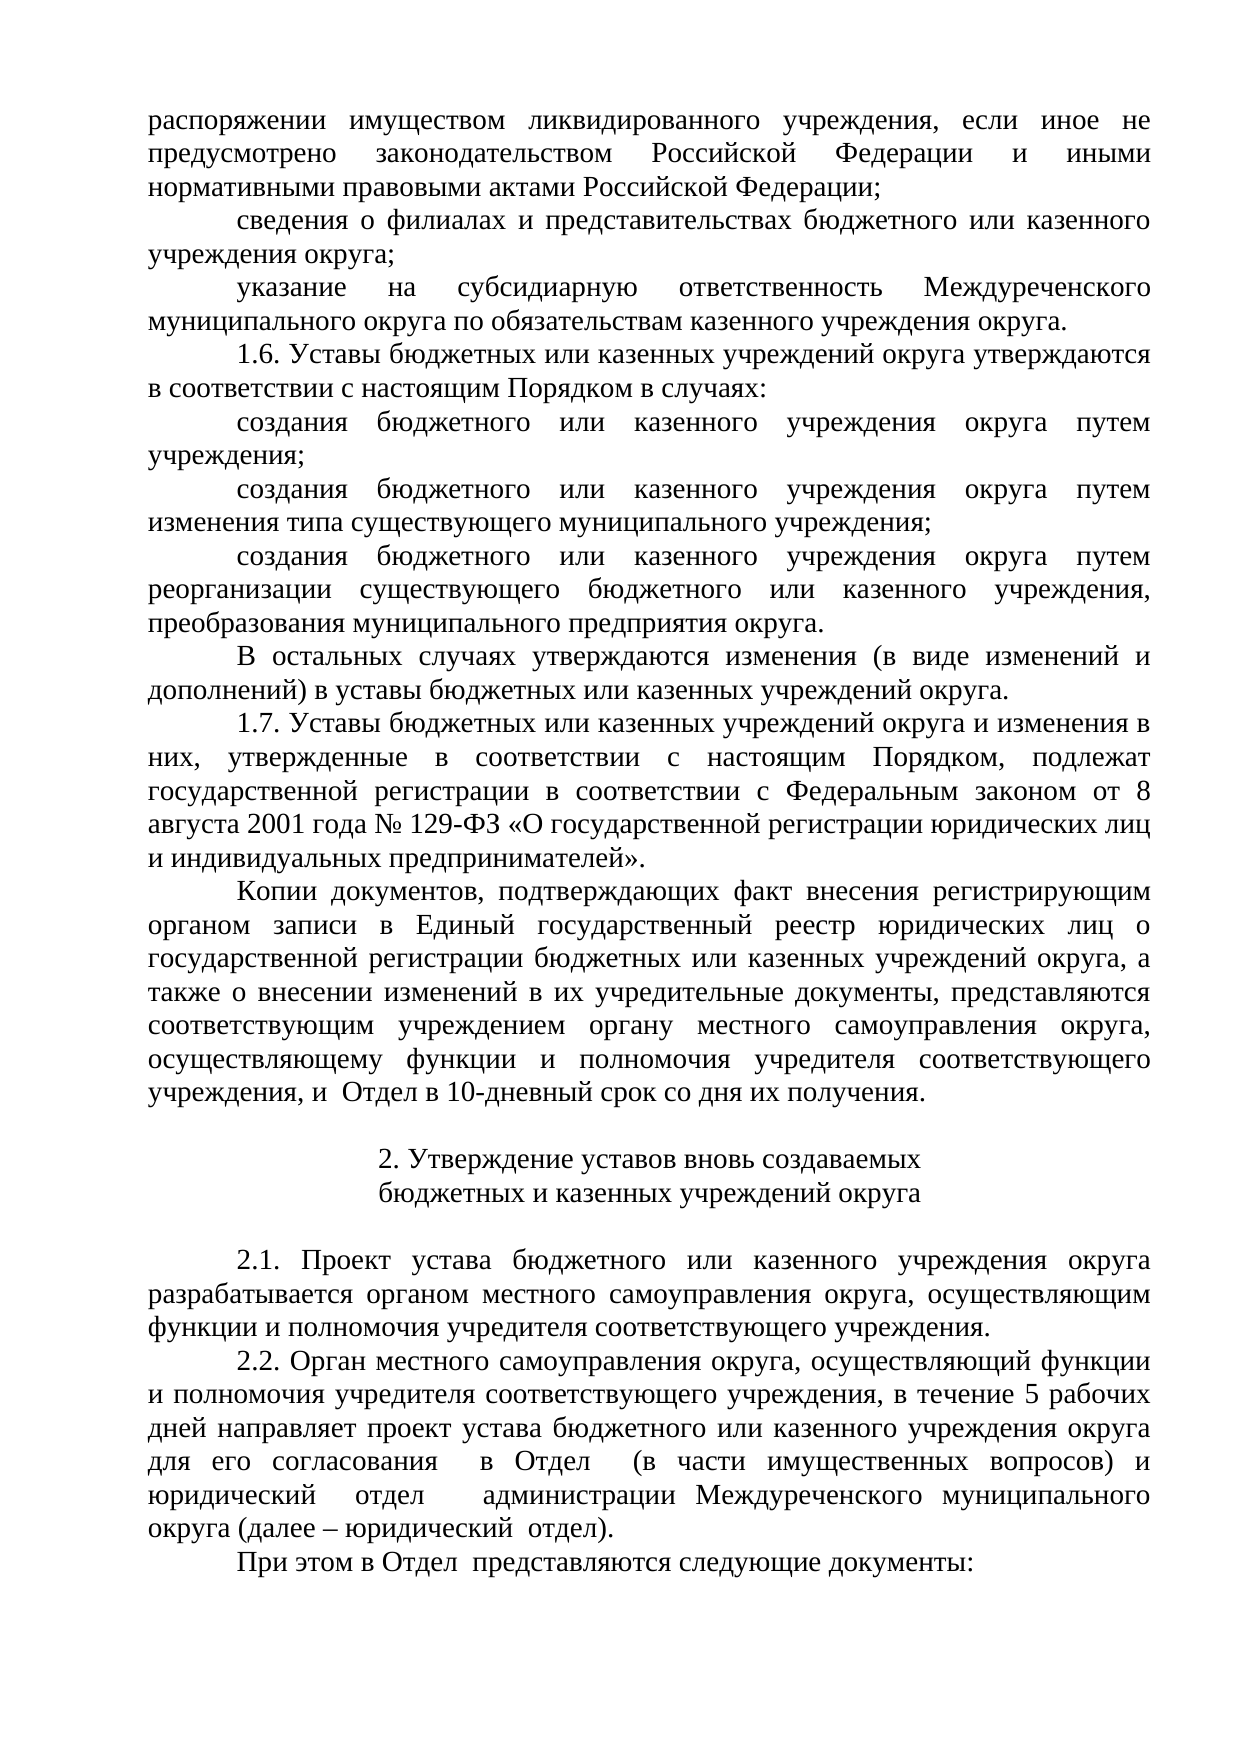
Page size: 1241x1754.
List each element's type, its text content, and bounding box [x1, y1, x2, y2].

text сведения о филиалах и представительствах бюджетного или казенного учреждения округа; [148, 202, 1152, 269]
text Копии документов, подтверждающих факт внесения регистрирующим органом записи в Единый государственный реестр юридических лиц о государственной регистрации бюджетных или казенных учреждений округа, а также о внесении изменений в их учредительные документы, представляются соответствующим учреждением органу местного самоуправления округа, осуществляющему функции и полномочия учредителя соответствующего учреждения, и Отдел в 10-дневный срок со дня их получения. [148, 873, 1152, 1108]
text указание на субсидиарную ответственность Междуреченского муниципального округа по обязательствам казенного учреждения округа. [148, 269, 1152, 337]
text В остальных случаях утверждаются изменения (в виде изменений и дополнений) в уставы бюджетных или казенных учреждений округа. [148, 638, 1152, 706]
text 2. Утверждение уставов вновь создаваемых [91, 1142, 1152, 1175]
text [148, 102, 1152, 202]
text При этом в Отдел представляются следующие документы: [148, 1544, 1152, 1578]
text создания бюджетного или казенного учреждения округа путем учреждения; [148, 404, 1152, 471]
text бюджетных и казенных учреждений округа [91, 1175, 1152, 1209]
text 2.1. Проект устава бюджетного или казенного учреждения округа разрабатывается органом местного самоуправления округа, осуществляющим функции и полномочия учредителя соответствующего учреждения. [148, 1242, 1152, 1343]
text 2.2. Орган местного самоуправления округа, осуществляющий функции и полномочия учредителя соответствующего учреждения, в течение 5 рабочих дней направляет проект устава бюджетного или казенного учреждения округа для его согласования в Отдел (в части имущественных вопросов) и юридический отдел администрации Междуреченского муниципального округа (далее – юридический отдел). [148, 1343, 1152, 1544]
text 1.7. Уставы бюджетных или казенных учреждений округа и изменения в них, утвержденные в соответствии с настоящим Порядком, подлежат государственной регистрации в соответствии с Федеральным законом от 8 августа 2001 года № 129-ФЗ «О государственной регистрации юридических лиц и индивидуальных предпринимателей». [148, 706, 1152, 873]
text создания бюджетного или казенного учреждения округа путем реорганизации существующего бюджетного или казенного учреждения, преобразования муниципального предприятия округа. [148, 538, 1152, 638]
text 1.6. Уставы бюджетных или казенных учреждений округа утверждаются в соответствии с настоящим Порядком в случаях: [148, 337, 1152, 404]
text создания бюджетного или казенного учреждения округа путем изменения типа существующего муниципального учреждения; [148, 471, 1152, 538]
